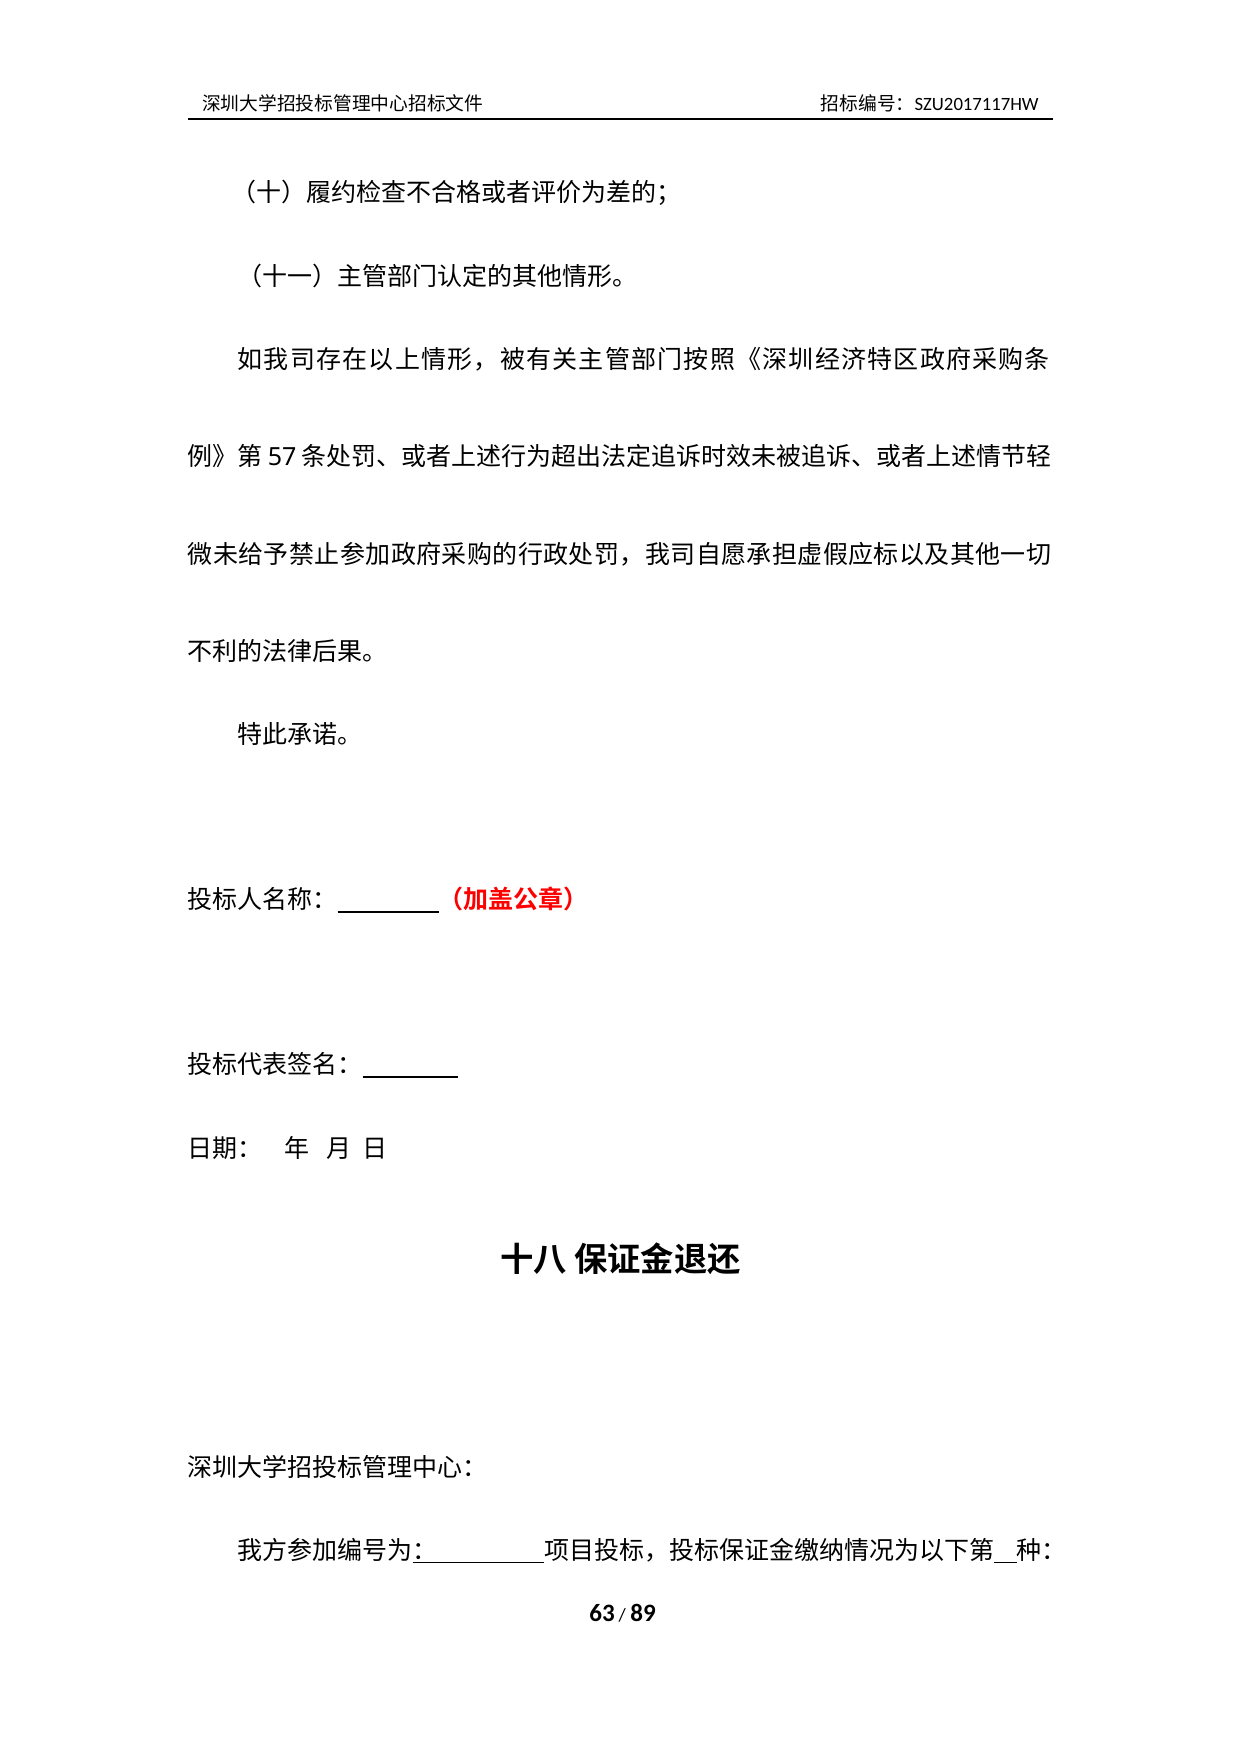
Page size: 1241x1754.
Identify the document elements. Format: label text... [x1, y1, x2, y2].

subtitle 日期： 年 月 日 [187, 1114, 1053, 1179]
text 投标代表签名： [187, 1031, 1053, 1096]
text 如我司存在以上情形，被有关主管部门按照《深圳经济特区政府采购条例》第57条处罚、或者上述行为超出法定追诉时效未被追诉、或者上述情节轻微未给予禁止参加政府采购的行政处罚，我司自愿承担虚假应标以及其他一切不利的法律后果。 [187, 325, 1053, 682]
text （十）履约检查不合格或者评价为差的； [231, 158, 1053, 223]
text （十一）主管部门认定的其他情形。 [187, 242, 1053, 307]
text 投标人名称： （加盖公章） [187, 866, 1053, 931]
subtitle 十八 保证金退还 [187, 1224, 1053, 1289]
text 深圳大学招投标管理中心： [187, 1433, 1053, 1498]
text 我方参加编号为： 项目投标，投标保证金缴纳情况为以下第 种： [187, 1516, 1053, 1581]
text 特此承诺。 [187, 700, 1053, 765]
